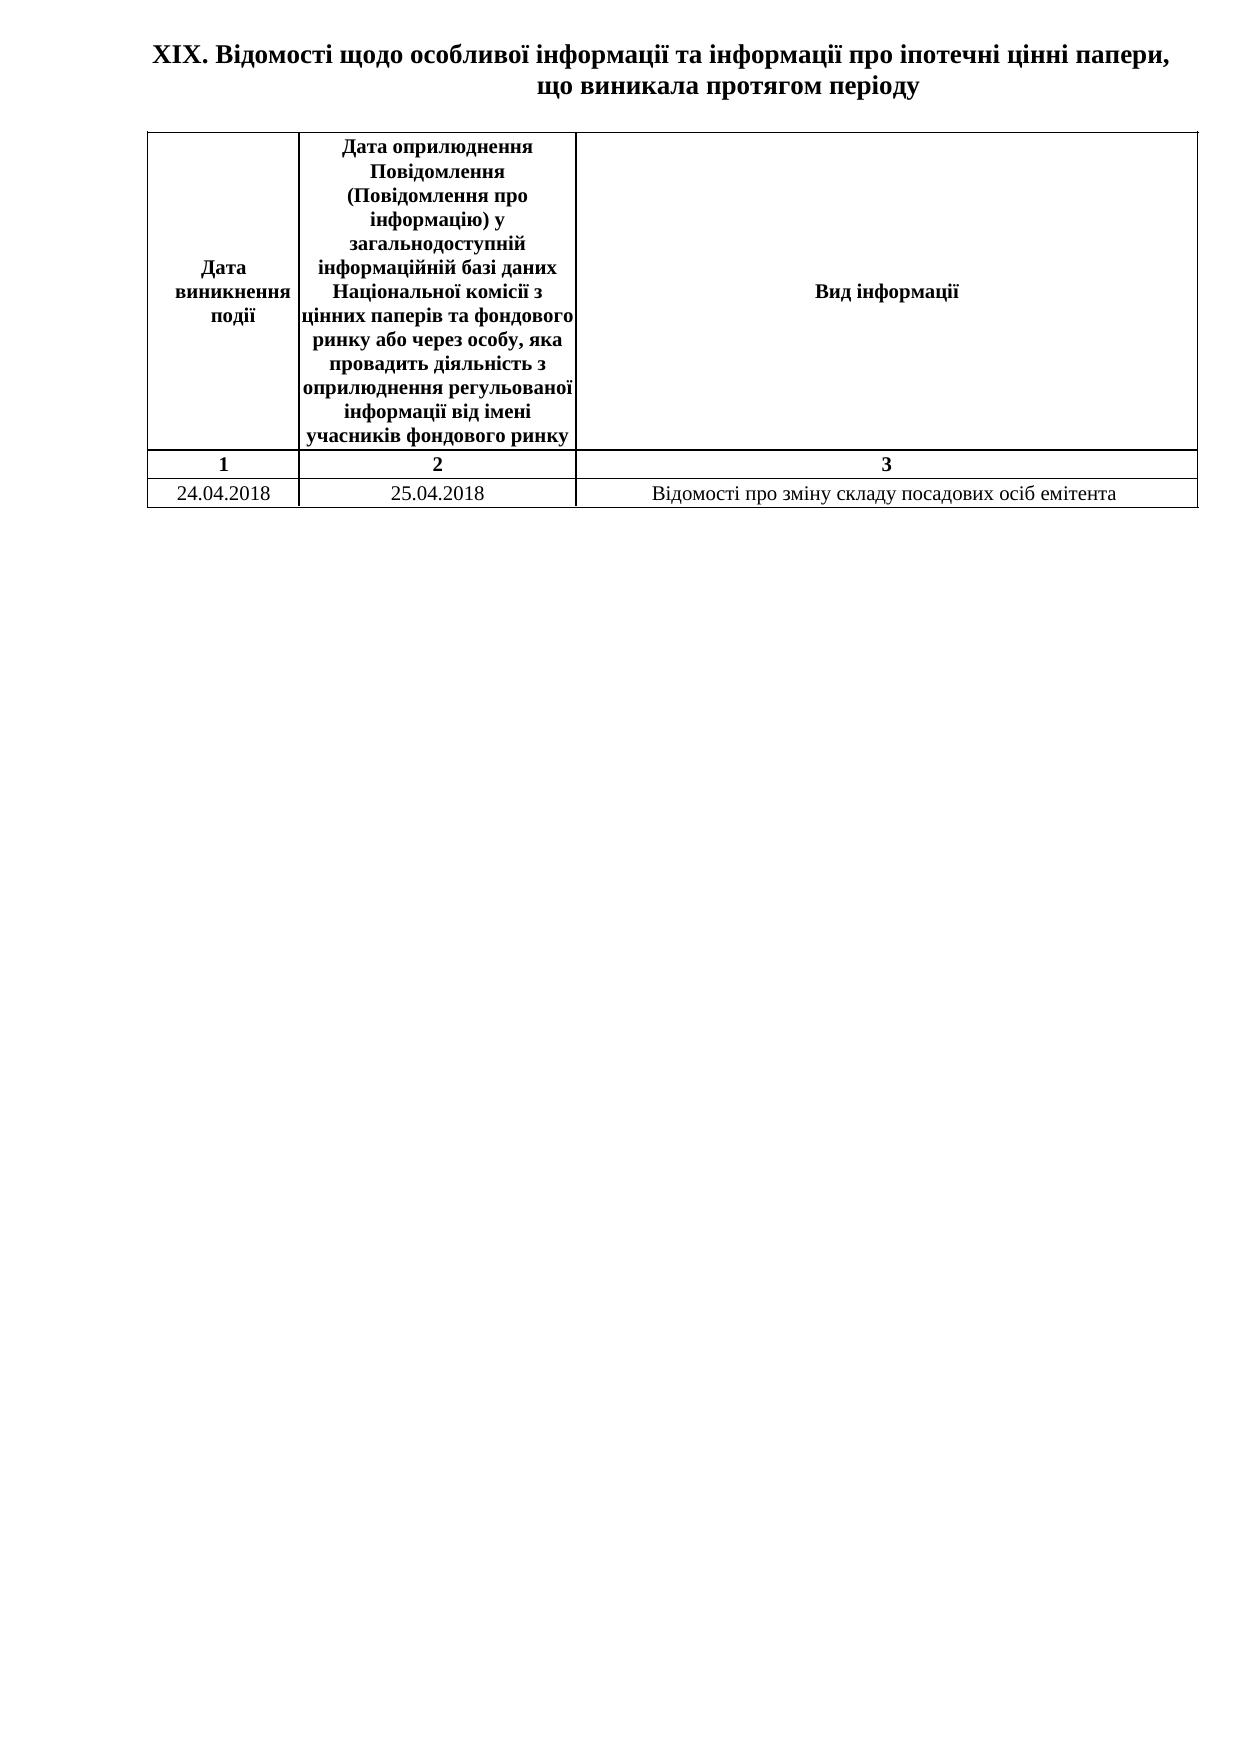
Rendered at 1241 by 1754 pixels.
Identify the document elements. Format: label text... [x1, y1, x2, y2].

table_cell 24.04.2018 [148, 479, 298, 506]
table_cell 1 [148, 451, 298, 478]
table_cell Відомості про зміну складу посадових осіб емітента [577, 479, 1197, 506]
table_header Дата виникнення події [148, 133, 298, 449]
table_cell 2 [300, 451, 575, 478]
table_cell 25.04.2018 [300, 479, 575, 506]
table_header Дата оприлюднення Повідомлення (Повідомлення про інформацію) у загальнодоступній інформаційній базі даних Національної комісії з цінних паперів та фондового ринку або через особу, яка провадить діяльність з оприлюднення регульованої інформації від імені учасників фондового ринку [300, 133, 575, 449]
table_cell 3 [577, 451, 1197, 478]
text XIX. Відомості щодо особливої інформації та інформації про іпотечні цінні папери, що виникала протягом періоду [148, 38, 1181, 100]
table_header Вид інформації [577, 133, 1197, 449]
